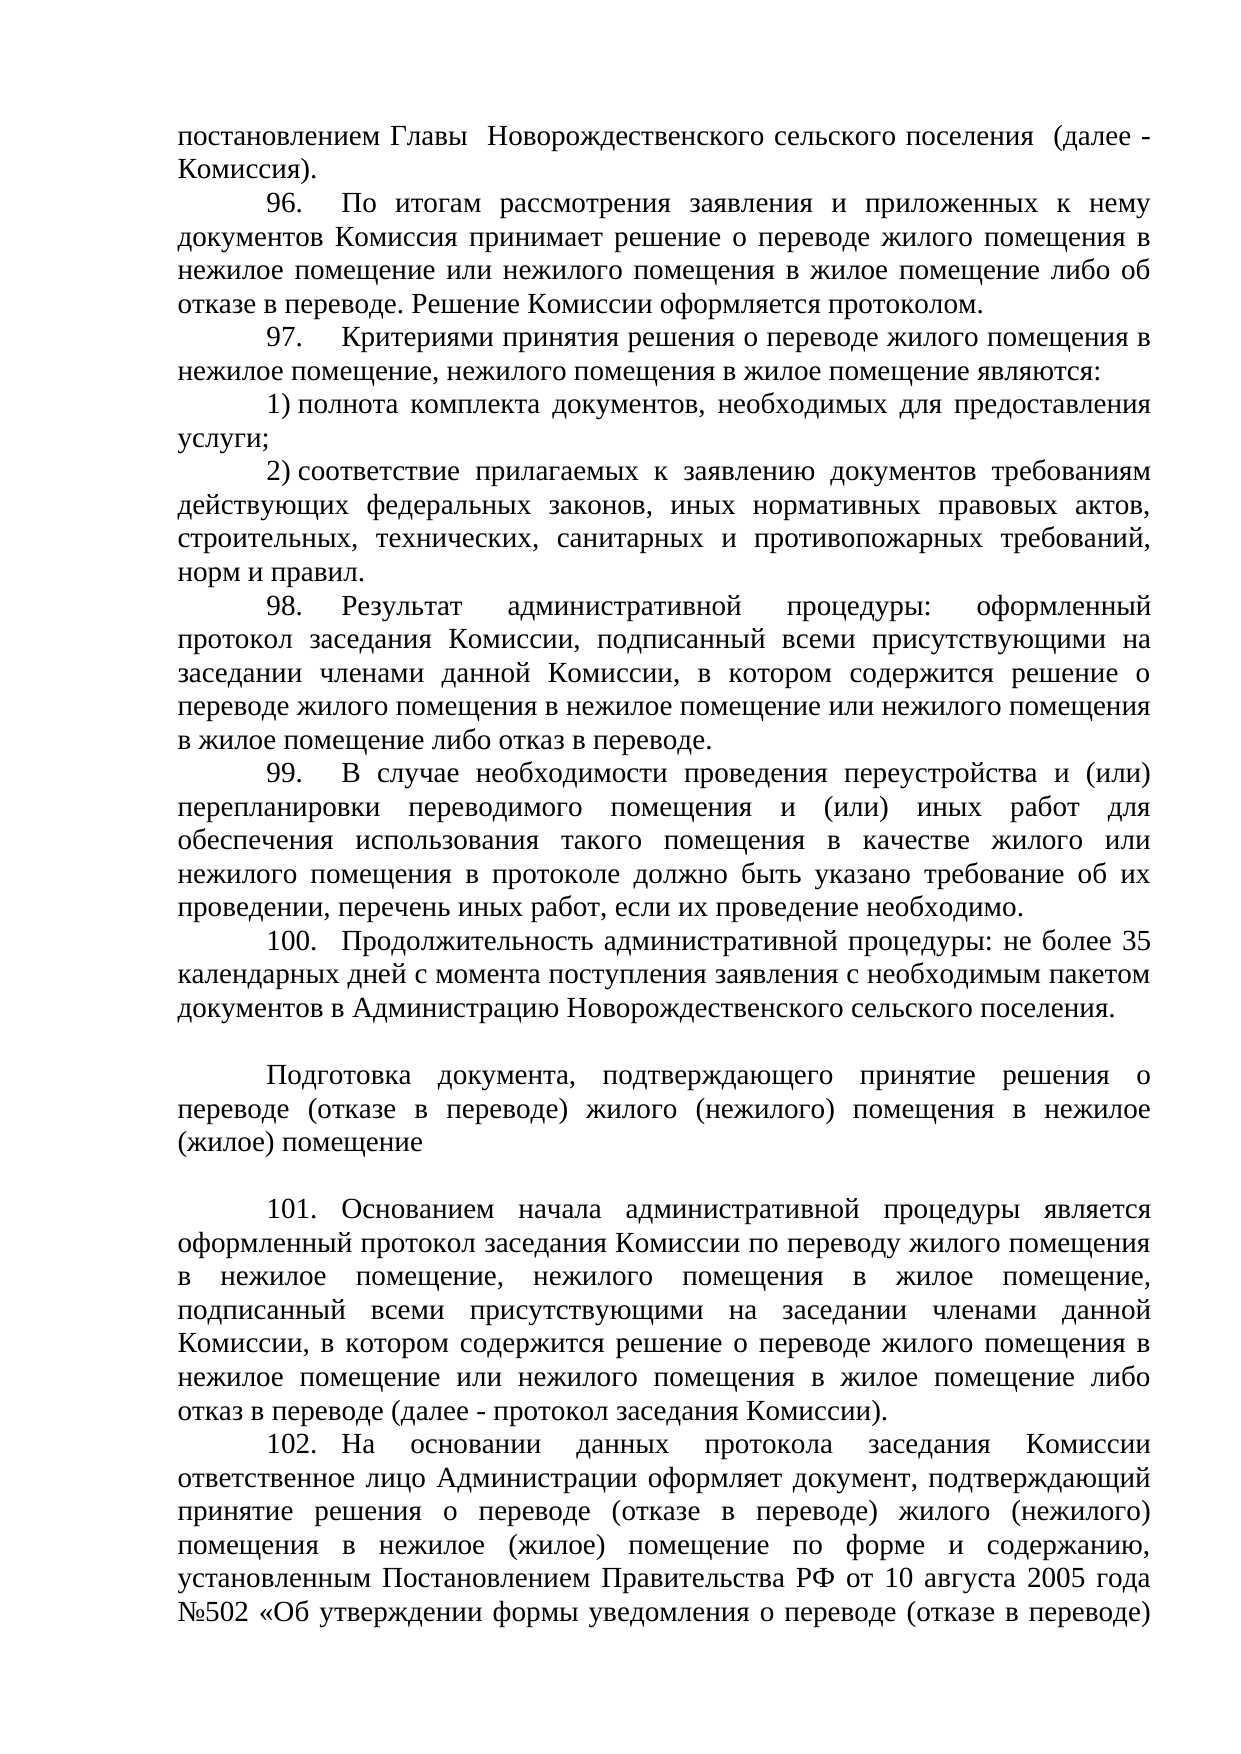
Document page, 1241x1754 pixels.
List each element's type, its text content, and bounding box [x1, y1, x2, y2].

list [177, 118, 1152, 185]
list Основанием начала административной процедуры является оформленный протокол заседания Комиссии по переводу жилого помещения в нежилое помещение, нежилого помещения в жилое помещение, подписанный всеми присутствующими на заседании членами данной Комиссии, в котором содержится решение о переводе жилого помещения в нежилое помещение или нежилого помещения в жилое помещение либо отказ в переводе (далее - протокол заседания Комиссии). [177, 1191, 1152, 1426]
list Результат административной процедуры: оформленный протокол заседания Комиссии, подписанный всеми присутствующими на заседании членами данной Комиссии, в котором содержится решение о переводе жилого помещения в нежилое помещение или нежилого помещения в жилое помещение либо отказ в переводе. [177, 588, 1152, 755]
list Критериями принятия решения о переводе жилого помещения в нежилое помещение, нежилого помещения в жилое помещение являются: [177, 319, 1152, 386]
list Продолжительность административной процедуры: не более 35 календарных дней с момента поступления заявления с необходимым пакетом документов в Администрацию Новорождественского сельского поселения. [177, 923, 1152, 1024]
text 1) полнота комплекта документов, необходимых для предоставления услуги; [177, 386, 1152, 453]
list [177, 1426, 1152, 1627]
text Подготовка документа, подтверждающего принятие решения о переводе (отказе в переводе) жилого (нежилого) помещения в нежилое (жилое) помещение [177, 1057, 1152, 1158]
list По итогам рассмотрения заявления и приложенных к нему документов Комиссия принимает решение о переводе жилого помещения в нежилое помещение или нежилого помещения в жилое помещение либо об отказе в переводе. Решение Комиссии оформляется протоколом. [177, 185, 1152, 319]
list В случае необходимости проведения переустройства и (или) перепланировки переводимого помещения и (или) иных работ для обеспечения использования такого помещения в качестве жилого или нежилого помещения в протоколе должно быть указано требование об их проведении, перечень иных работ, если их проведение необходимо. [177, 755, 1152, 923]
text 2) соответствие прилагаемых к заявлению документов требованиям действующих федеральных законов, иных нормативных правовых актов, строительных, технических, санитарных и противопожарных требований, норм и правил. [177, 453, 1152, 588]
